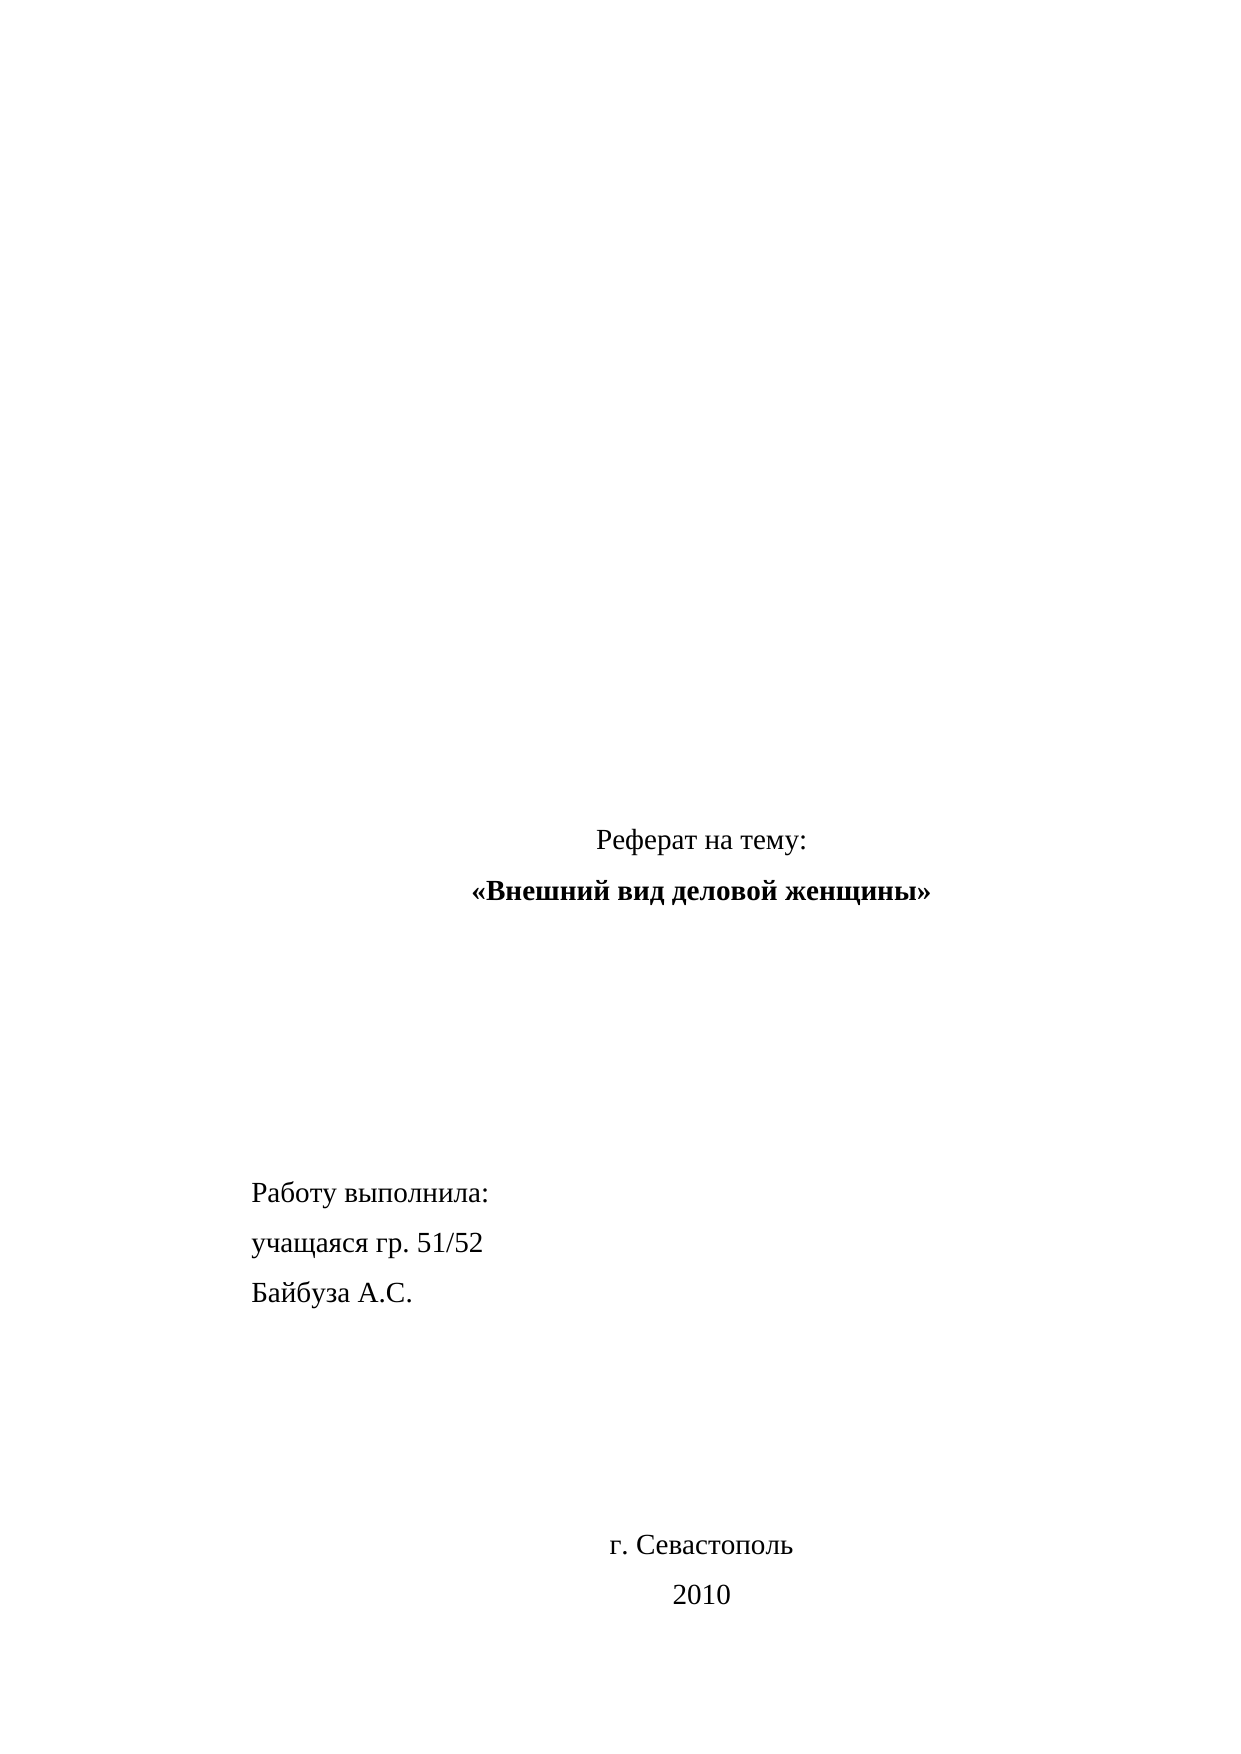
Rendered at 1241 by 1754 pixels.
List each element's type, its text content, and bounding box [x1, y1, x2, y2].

text г. Севастополь [177, 1527, 1152, 1560]
text Байбуза А.С. [177, 1275, 1152, 1309]
text «Внешний вид деловой женщины» [177, 873, 1152, 906]
text Реферат на тему: [177, 822, 1152, 856]
text учащаяся гр. 51/52 [177, 1225, 1152, 1258]
text Работу выполнила: [177, 1175, 1152, 1208]
text 2010 [177, 1577, 1152, 1611]
